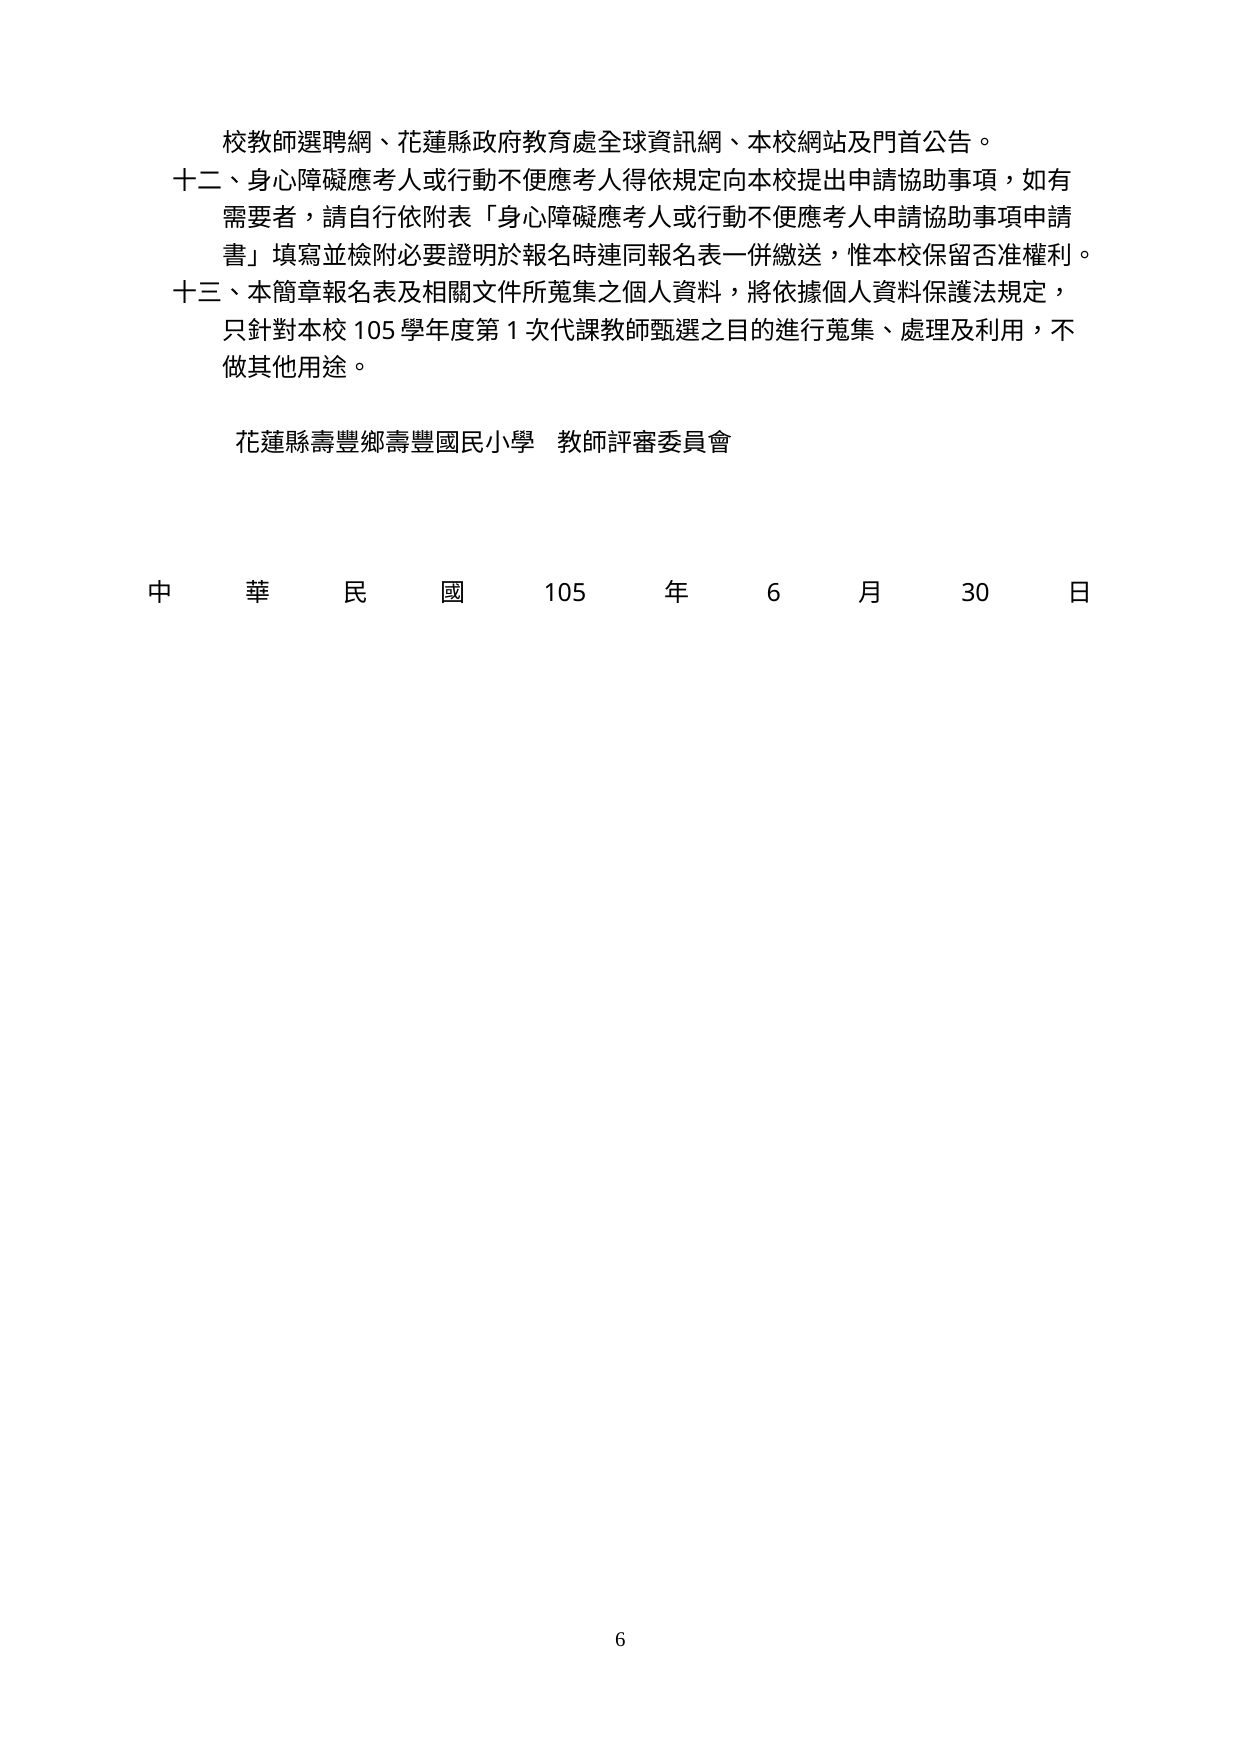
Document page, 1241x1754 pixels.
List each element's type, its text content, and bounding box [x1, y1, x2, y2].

text 十三、本簡章報名表及相關文件所蒐集之個人資料，將依據個人資料保護法規定，只針對本校105學年度第1次代課教師甄選之目的進行蒐集、處理及利用，不做其他用途。 [173, 272, 1092, 385]
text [173, 122, 1092, 160]
text 花蓮縣壽豐鄉壽豐國民小學 教師評審委員會 [235, 422, 1092, 460]
text 中華民國105年6月30日 [148, 572, 1092, 610]
text 十二、身心障礙應考人或行動不便應考人得依規定向本校提出申請協助事項，如有需要者，請自行依附表「身心障礙應考人或行動不便應考人申請協助事項申請書」填寫並檢附必要證明於報名時連同報名表一併繳送，惟本校保留否准權利。 [173, 160, 1092, 272]
